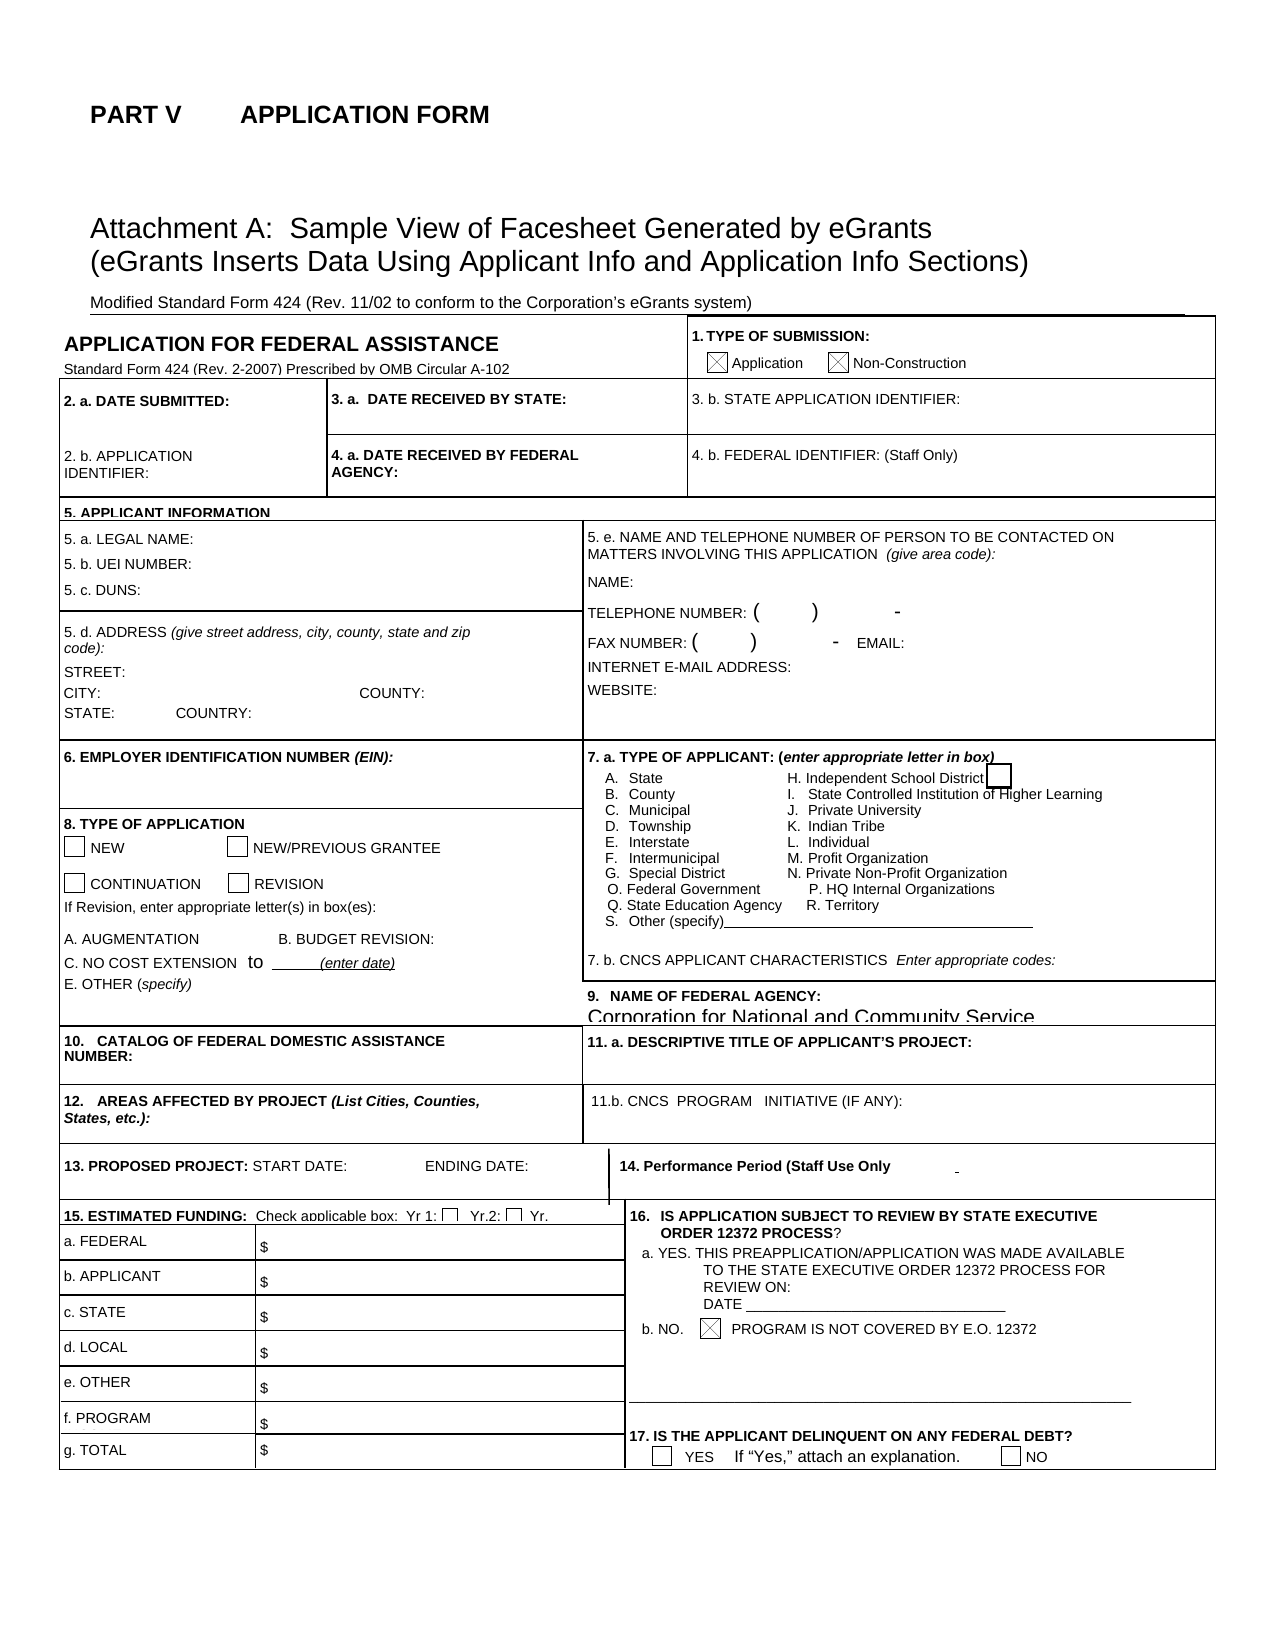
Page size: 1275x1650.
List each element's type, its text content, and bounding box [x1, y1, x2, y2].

table_cell 4. a. DATE RECEIVED BY FEDERAL AGENCY: [328, 435, 687, 496]
table_cell 2. b. APPLICATION IDENTIFIER: [60, 434, 326, 496]
subtitle Attachment A: Sample View of Facesheet Generated by eGrants (eGrants Inserts Data Using Applicant Info and Application Info Sections) [90, 211, 1185, 278]
table_cell 11. a. DESCRIPTIVE TITLE OF APPLICANT’S PROJECT: [583, 1026, 1215, 1084]
table_cell 8. TYPE OF APPLICATION NEW NEW/PREVIOUS GRANTEE CONTINUATION REVISION If Revision, enter appropriate letter(s) in box(es): A. AUGMENTATION B. BUDGET REVISION: C. NO COST EXTENSION to (enter date) E. OTHER (specify) [60, 809, 583, 1025]
table_cell g. TOTAL [60, 1434, 255, 1468]
table_cell 12. AREAS AFFECTED BY PROJECT (List Cities, Counties, States, etc.): [60, 1085, 582, 1142]
table_cell $ [256, 1261, 624, 1294]
table_cell $ [256, 1402, 624, 1433]
table_cell $ [256, 1296, 624, 1330]
table_cell a. FEDERAL [60, 1225, 255, 1259]
table_cell 10. CATALOG OF FEDERAL DOMESTIC ASSISTANCE NUMBER: [60, 1027, 582, 1084]
table_cell $ [256, 1367, 624, 1401]
table_cell 5. a. LEGAL NAME: 5. b. UEI NUMBER: 5. c. DUNS: [60, 521, 582, 610]
table_cell d. LOCAL [60, 1331, 255, 1365]
table_cell b. APPLICANT [60, 1261, 255, 1294]
table_cell c. STATE [60, 1296, 255, 1330]
table_cell 4. b. FEDERAL IDENTIFIER: (Staff Only) [688, 435, 1215, 496]
table_cell 11.b. CNCS PROGRAM INITIATIVE (IF ANY): [584, 1085, 1215, 1142]
table_cell $ [256, 1331, 624, 1365]
table_cell e. OTHER [60, 1367, 255, 1401]
text PART V APPLICATION FORM [90, 100, 1185, 129]
text Modified Standard Form 424 (Rev. 11/02 to conform to the Corporation’s eGrants system) [90, 293, 1185, 314]
table_cell 5. e. NAME AND TELEPHONE NUMBER OF PERSON TO BE CONTACTED ON MATTERS INVOLVING THIS APPLICATION (give area code): NAME: TELEPHONE NUMBER: ( ) - FAX NUMBER: ( ) - EMAIL: INTERNET E-MAIL ADDRESS: WEBSITE: [584, 521, 1215, 739]
table_cell 3. a. DATE RECEIVED BY STATE: [328, 379, 687, 433]
table_cell f. PROGRAM INCOME [60, 1402, 255, 1433]
table_cell 13. PROPOSED PROJECT: START DATE: ENDING DATE: 14. Performance Period (Staff Use Only [60, 1144, 1215, 1198]
table_header APPLICATION FOR FEDERAL ASSISTANCE Standard Form 424 (Rev. 2-2007) Prescribed by OMB Circular A-102 [59, 315, 687, 377]
table_cell 5. APPLICANT INFORMATION [60, 498, 1215, 519]
table_cell $ [256, 1225, 624, 1259]
table_cell 2. a. DATE SUBMITTED: [60, 379, 326, 433]
table_cell 7. a. TYPE OF APPLICANT: (enter appropriate letter in box) A. State H. Independent School District B. County I. State Controlled Institution of Higher Learning C. Municipal J. Private University D. Township K. Indian Tribe E. Interstate L. Individual F. Intermunicipal M. Profit Organization G. Special District N. Private Non-Profit Organization O. Federal Government P. HQ Internal Organizations Q. State Education Agency R. Territory S. Other (specify) 7. b. CNCS APPLICANT CHARACTERISTICS Enter appropriate codes: [584, 741, 1215, 980]
table_cell 5. d. ADDRESS (give street address, city, county, state and zip code): STREET: CITY: COUNTY: STATE: COUNTRY: [60, 612, 582, 739]
table_header 1. TYPE OF SUBMISSION: Application Non-Construction [688, 317, 1215, 377]
table_cell 3. b. STATE APPLICATION IDENTIFIER: [688, 379, 1215, 433]
table_cell 16. IS APPLICATION SUBJECT TO REVIEW BY STATE EXECUTIVE ORDER 12372 PROCESS? a. YES. THIS PREAPPLICATION/APPLICATION WAS MADE AVAILABLE TO THE STATE EXECUTIVE ORDER 12372 PROCESS FOR REVIEW ON: DATE ________________________________ b. NO. PROGRAM IS NOT COVERED BY E.O. 12372 ______________________________________________________________ 17. IS THE APPLICANT DELINQUENT ON ANY FEDERAL DEBT? YES If “Yes,” attach an explanation. NO [626, 1200, 1215, 1468]
table_cell 15. ESTIMATED FUNDING: Check applicable box: Yr 1: Yr.2: Yr. 3: [60, 1200, 624, 1223]
table_cell $ [256, 1435, 624, 1468]
table_cell 9. NAME OF FEDERAL AGENCY: Corporation for National and Community Service [583, 982, 1215, 1025]
table_cell 6. EMPLOYER IDENTIFICATION NUMBER (EIN): [60, 741, 582, 808]
